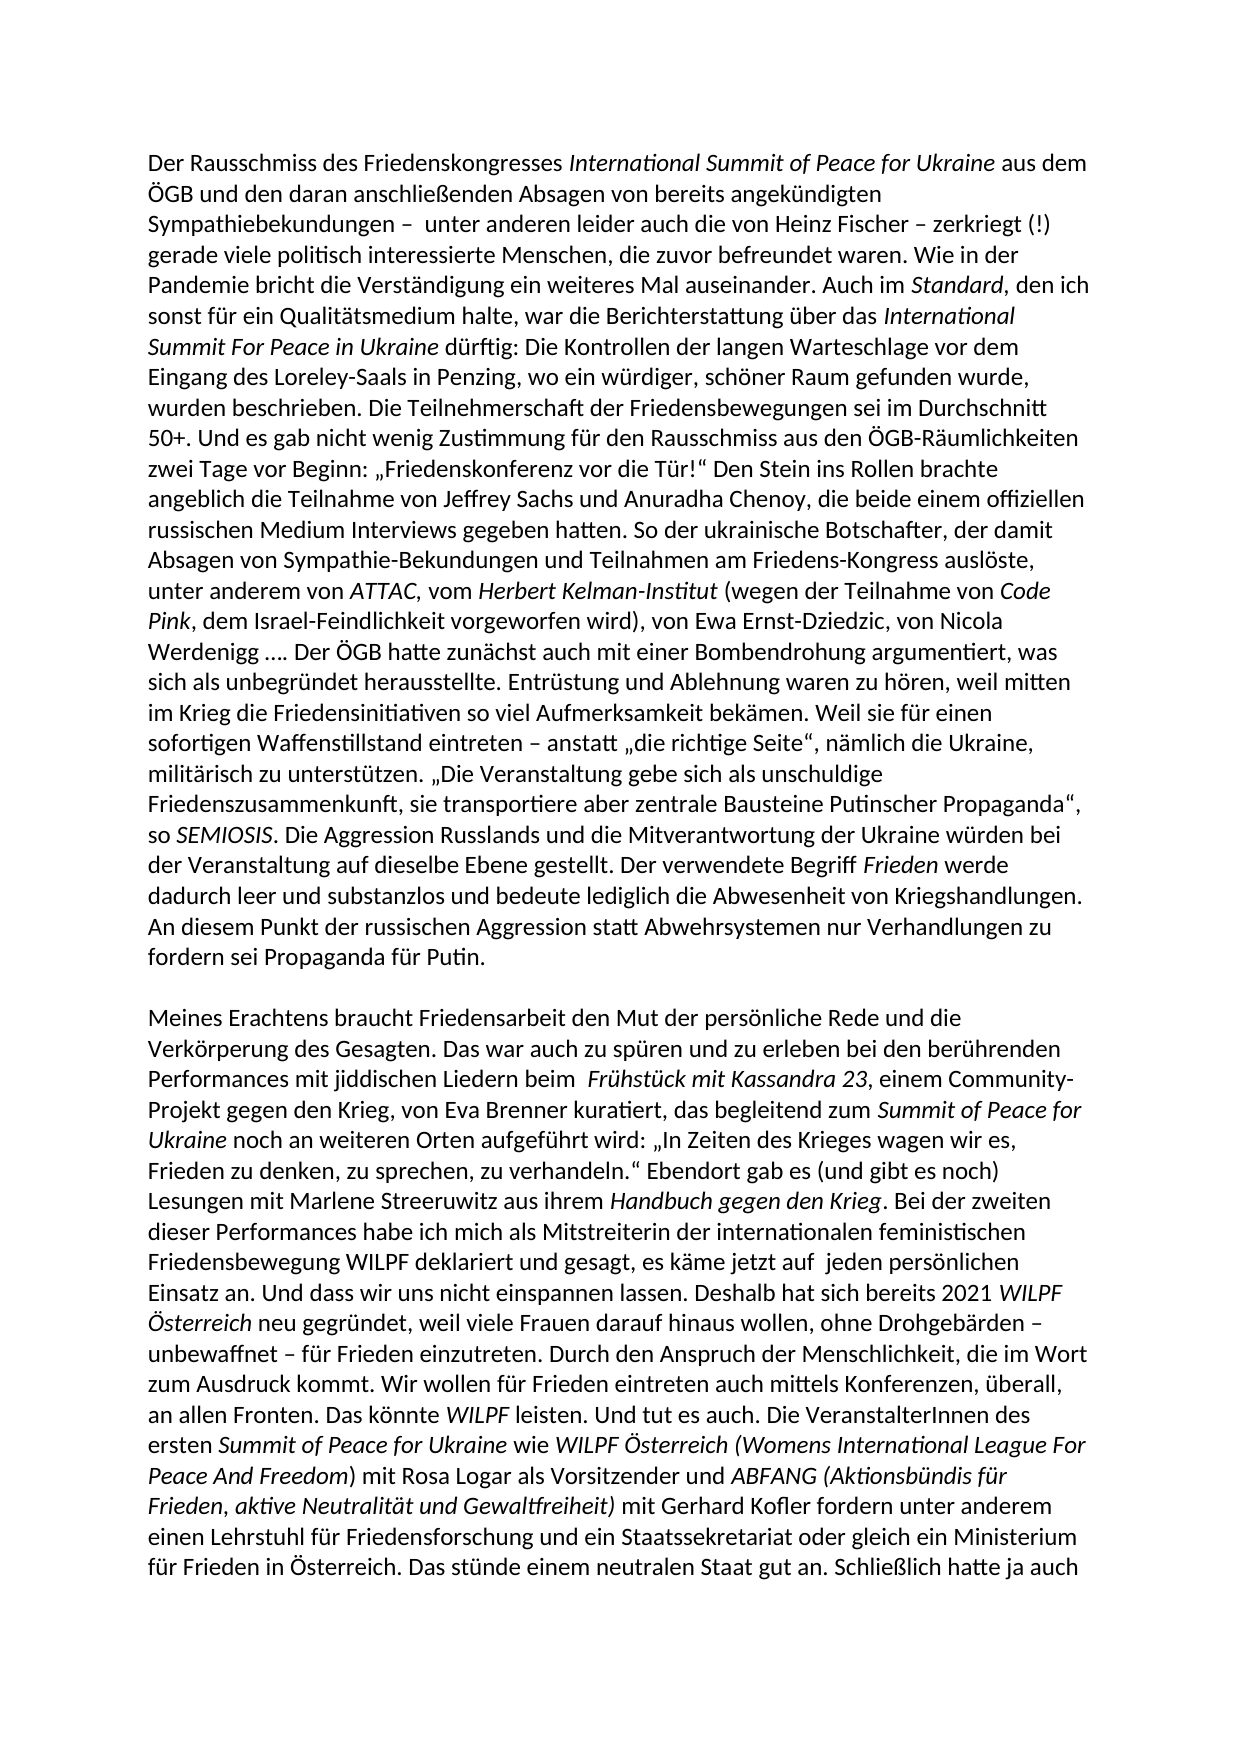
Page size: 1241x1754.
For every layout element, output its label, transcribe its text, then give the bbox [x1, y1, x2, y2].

text Der Rausschmiss des Friedenskongresses International Summit of Peace for Ukraine aus dem ÖGB und den daran anschließenden Absagen von bereits angekündigten Sympathiebekundungen – unter anderen leider auch die von Heinz Fischer – zerkriegt (!) gerade viele politisch interessierte Menschen, die zuvor befreundet waren. Wie in der Pandemie bricht die Verständigung ein weiteres Mal auseinander. Auch im Standard, den ich sonst für ein Qualitätsmedium halte, war die Berichterstattung über das International Summit For Peace in Ukraine dürftig: Die Kontrollen der langen Warteschlage vor dem Eingang des Loreley-Saals in Penzing, wo ein würdiger, schöner Raum gefunden wurde, wurden beschrieben. Die Teilnehmerschaft der Friedensbewegungen sei im Durchschnitt 50+. Und es gab nicht wenig Zustimmung für den Rausschmiss aus den ÖGB-Räumlichkeiten zwei Tage vor Beginn: „Friedenskonferenz vor die Tür!“ Den Stein ins Rollen brachte angeblich die Teilnahme von Jeffrey Sachs und Anuradha Chenoy, die beide einem offiziellen russischen Medium Interviews gegeben hatten. So der ukrainische Botschafter, der damit Absagen von Sympathie-Bekundungen und Teilnahmen am Friedens-Kongress auslöste, unter anderem von ATTAC, vom Herbert Kelman-Institut (wegen der Teilnahme von Code Pink, dem Israel-Feindlichkeit vorgeworfen wird), von Ewa Ernst-Dziedzic, von Nicola Werdenigg …. Der ÖGB hatte zunächst auch mit einer Bombendrohung argumentiert, was sich als unbegründet herausstellte. Entrüstung und Ablehnung waren zu hören, weil mitten im Krieg die Friedensinitiativen so viel Aufmerksamkeit bekämen. Weil sie für einen sofortigen Waffenstillstand eintreten – anstatt „die richtige Seite“, nämlich die Ukraine, militärisch zu unterstützen. „Die Veranstaltung gebe sich als unschuldige Friedenszusammenkunft, sie transportiere aber zentrale Bausteine Putinscher Propaganda“, so SEMIOSIS. Die Aggression Russlands und die Mitverantwortung der Ukraine würden bei der Veranstaltung auf dieselbe Ebene gestellt. Der verwendete Begriff Frieden werde dadurch leer und substanzlos und bedeute lediglich die Abwesenheit von Kriegshandlungen. An diesem Punkt der russischen Aggression statt Abwehrsystemen nur Verhandlungen zu fordern sei Propaganda für Putin. [148, 148, 1093, 972]
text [148, 1002, 1093, 1582]
